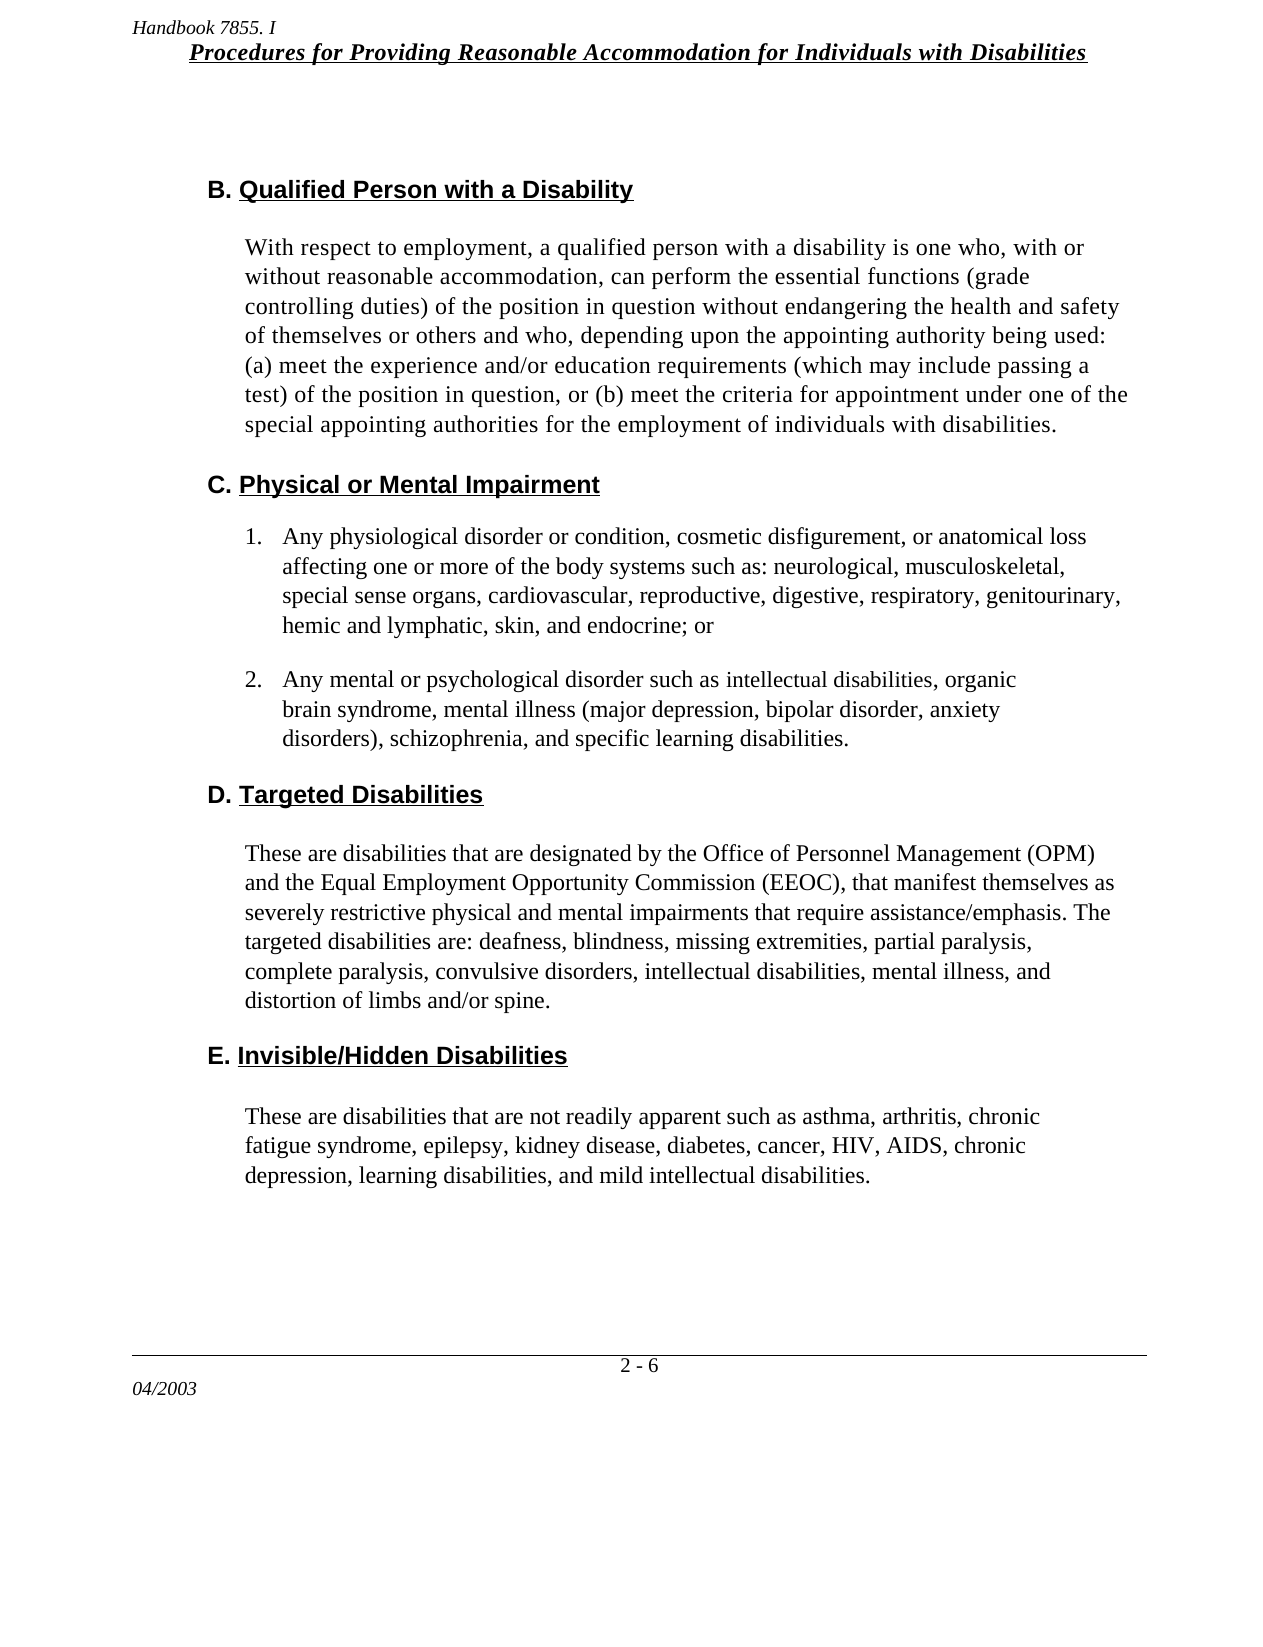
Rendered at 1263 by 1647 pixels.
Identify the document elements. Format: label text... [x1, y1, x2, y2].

text These are disabilities that are not readily apparent such as asthma, arthritis, chronic [244, 1101, 1147, 1130]
text With respect to employment, a qualified person with a disability is one who, with or without reasonable accommodation, can perform the essential functions (grade controlling duties) of the position in question without endangering the health and safety of themselves or others and who, depending upon the appointing authority being used: (a) meet the experience and/or education requirements (which may include passing a test) of the position in question, or (b) meet the criteria for appointment under one of the special appointing authorities for the employment of individuals with disabilities. [244, 232, 1132, 438]
text Handbook 7855. I [132, 17, 1147, 39]
text D. Targeted Disabilities [207, 780, 1147, 809]
list Any mental or psychological disorder such as intellectual disabilities, organic brain syndrome, mental illness (major depression, bipolar disorder, anxiety disorders), schizophrenia, and specific learning disabilities. [244, 664, 1072, 753]
text fatigue syndrome, epilepsy, kidney disease, diabetes, cancer, HIV, AIDS, chronic depression, learning disabilities, and mild intellectual disabilities. [244, 1130, 1034, 1189]
text E. Invisible/Hidden Disabilities [207, 1042, 1147, 1070]
text These are disabilities that are designated by the Office of Personnel Management (OPM) and the Equal Employment Opportunity Commission (EEOC), that manifest themselves as severely restrictive physical and mental impairments that require assistance/emphasis. The targeted disabilities are: deafness, blindness, missing extremities, partial paralysis, complete paralysis, convulsive disorders, intellectual disabilities, mental illness, and distortion of limbs and/or spine. [244, 838, 1124, 1015]
text 2 - 6 [132, 1356, 1147, 1377]
text B. Qualified Person with a Disability [207, 175, 1147, 204]
text C. Physical or Mental Impairment [207, 470, 1147, 499]
text 04/2003 [132, 1378, 1147, 1400]
text Procedures for Providing Reasonable Accommodation for Individuals with Disabilities [132, 39, 1147, 66]
list Any physiological disorder or condition, cosmetic disfigurement, or anatomical loss affecting one or more of the body systems such as: neurological, musculoskeletal, special sense organs, cardiovascular, reproductive, digestive, respiratory, genitourinary, hemic and lymphatic, skin, and endocrine; or [244, 521, 1124, 639]
